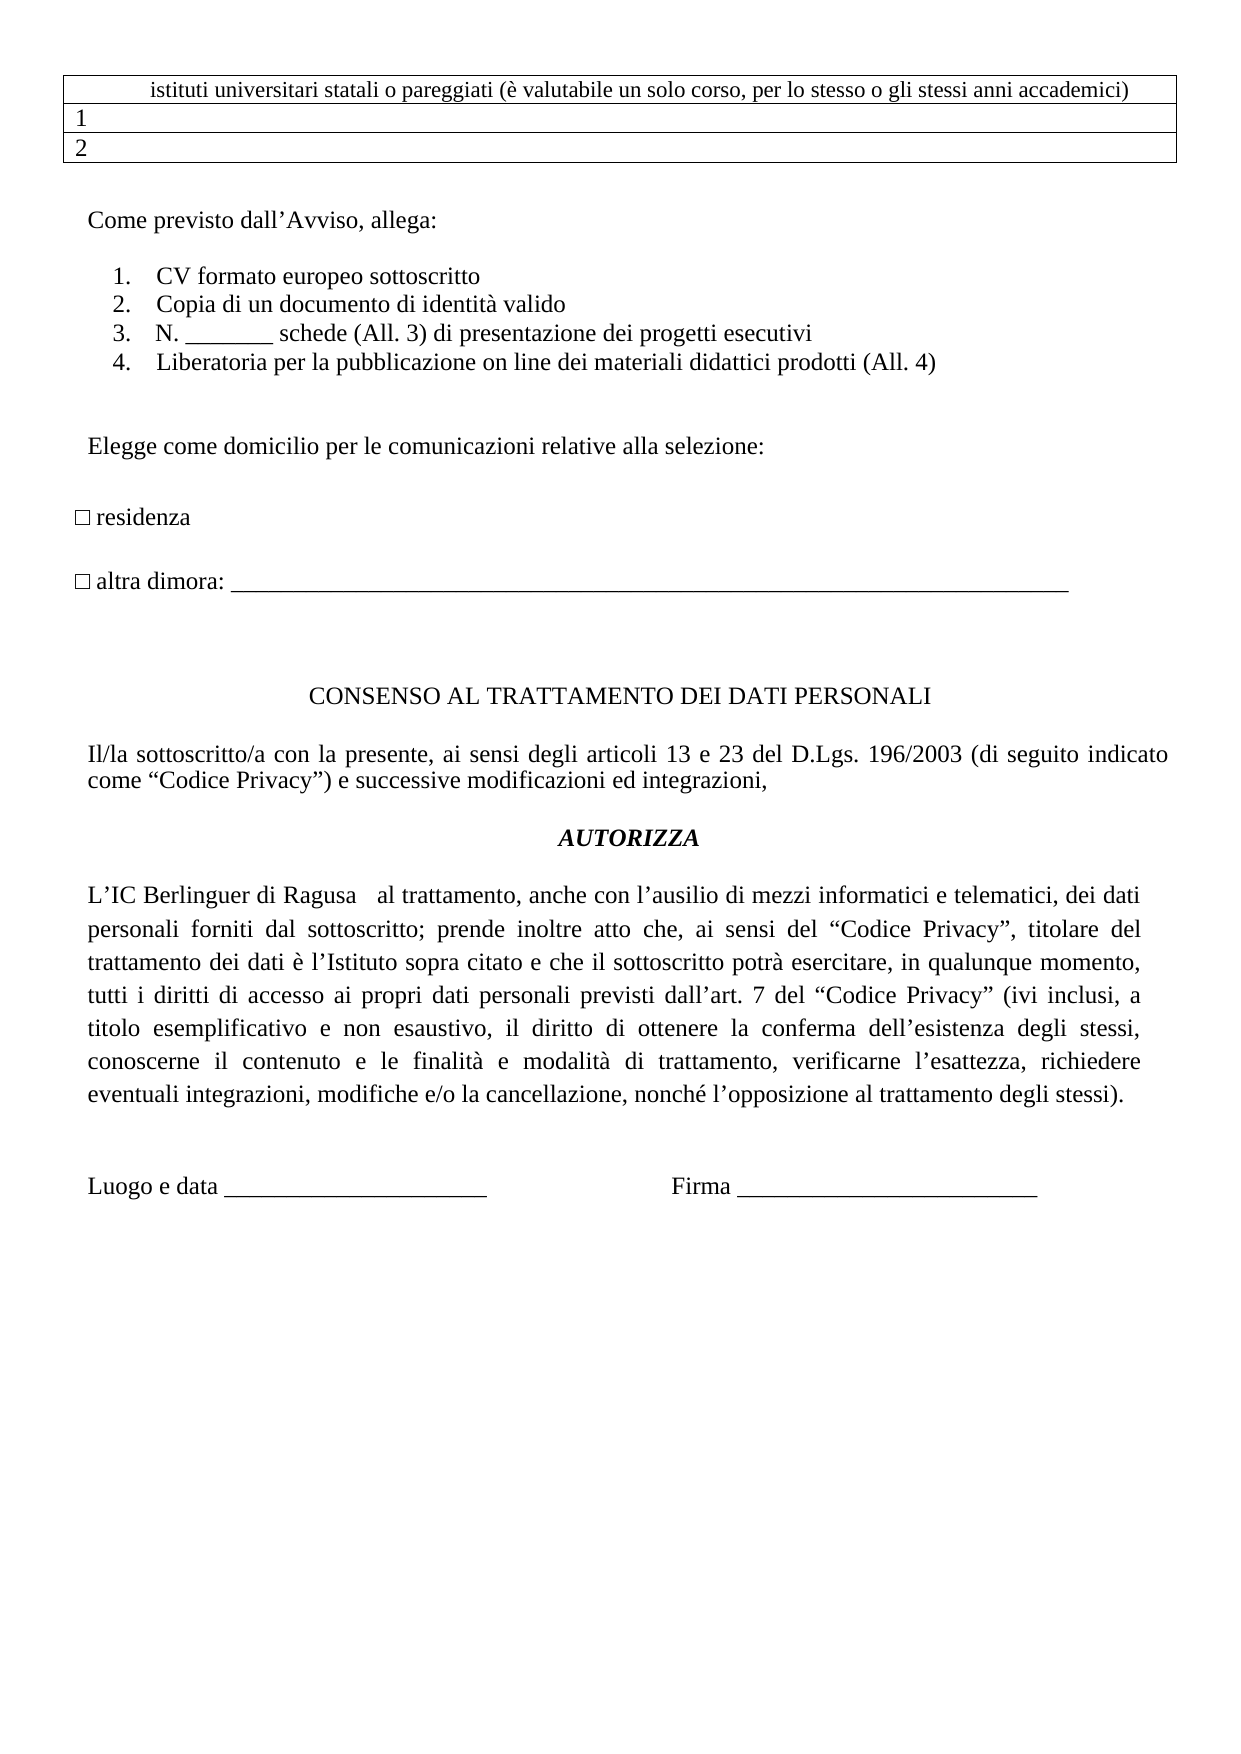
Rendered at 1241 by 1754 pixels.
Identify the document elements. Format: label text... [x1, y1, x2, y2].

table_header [64, 76, 1176, 102]
text Luogo e data _____________________ Firma ________________________ [87, 1171, 1145, 1200]
text 3. N. _______ schede (All. 3) di presentazione dei progetti esecutivi [112, 318, 1165, 347]
table_cell 2 [64, 133, 1176, 162]
table_cell 1 [64, 104, 1176, 132]
text 4. Liberatoria per la pubblicazione on line dei materiali didattici prodotti (All. 4) [112, 347, 1165, 376]
text 2. Copia di un documento di identità valido [112, 289, 1165, 318]
text Come previsto dall’Avviso, allega: [87, 206, 1165, 234]
text Il/la sottoscritto/a con la presente, ai sensi degli articoli 13 e 23 del D.Lgs. 196/2003 (di seguito indicato come “Codice Privacy”) e successive modificazioni ed integrazioni, [87, 742, 1171, 793]
text □ altra dimora: ___________________________________________________________________ [75, 566, 1165, 594]
text 1. CV formato europeo sottoscritto [112, 261, 1165, 289]
text AUTORIZZA [87, 826, 1171, 851]
text □ residenza [75, 502, 1165, 531]
text Elegge come domicilio per le comunicazioni relative alla selezione: [87, 431, 1165, 459]
text CONSENSO AL TRATTAMENTO DEI DATI PERSONALI [75, 681, 1165, 709]
text L’IC Berlinguer di Ragusa al trattamento, anche con l’ausilio di mezzi informatici e telematici, dei dati personali forniti dal sottoscritto; prende inoltre atto che, ai sensi del “Codice Privacy”, titolare del trattamento dei dati è l’Istituto sopra citato e che il sottoscritto potrà esercitare, in qualunque momento, tutti i diritti di accesso ai propri dati personali previsti dall’art. 7 del “Codice Privacy” (ivi inclusi, a titolo esemplificativo e non esaustivo, il diritto di ottenere la conferma dell’esistenza degli stessi, conoscerne il contenuto e le finalità e modalità di trattamento, verificarne l’esattezza, richiedere eventuali integrazioni, modifiche e/o la cancellazione, nonché l’opposizione al trattamento degli stessi). [87, 881, 1142, 1107]
